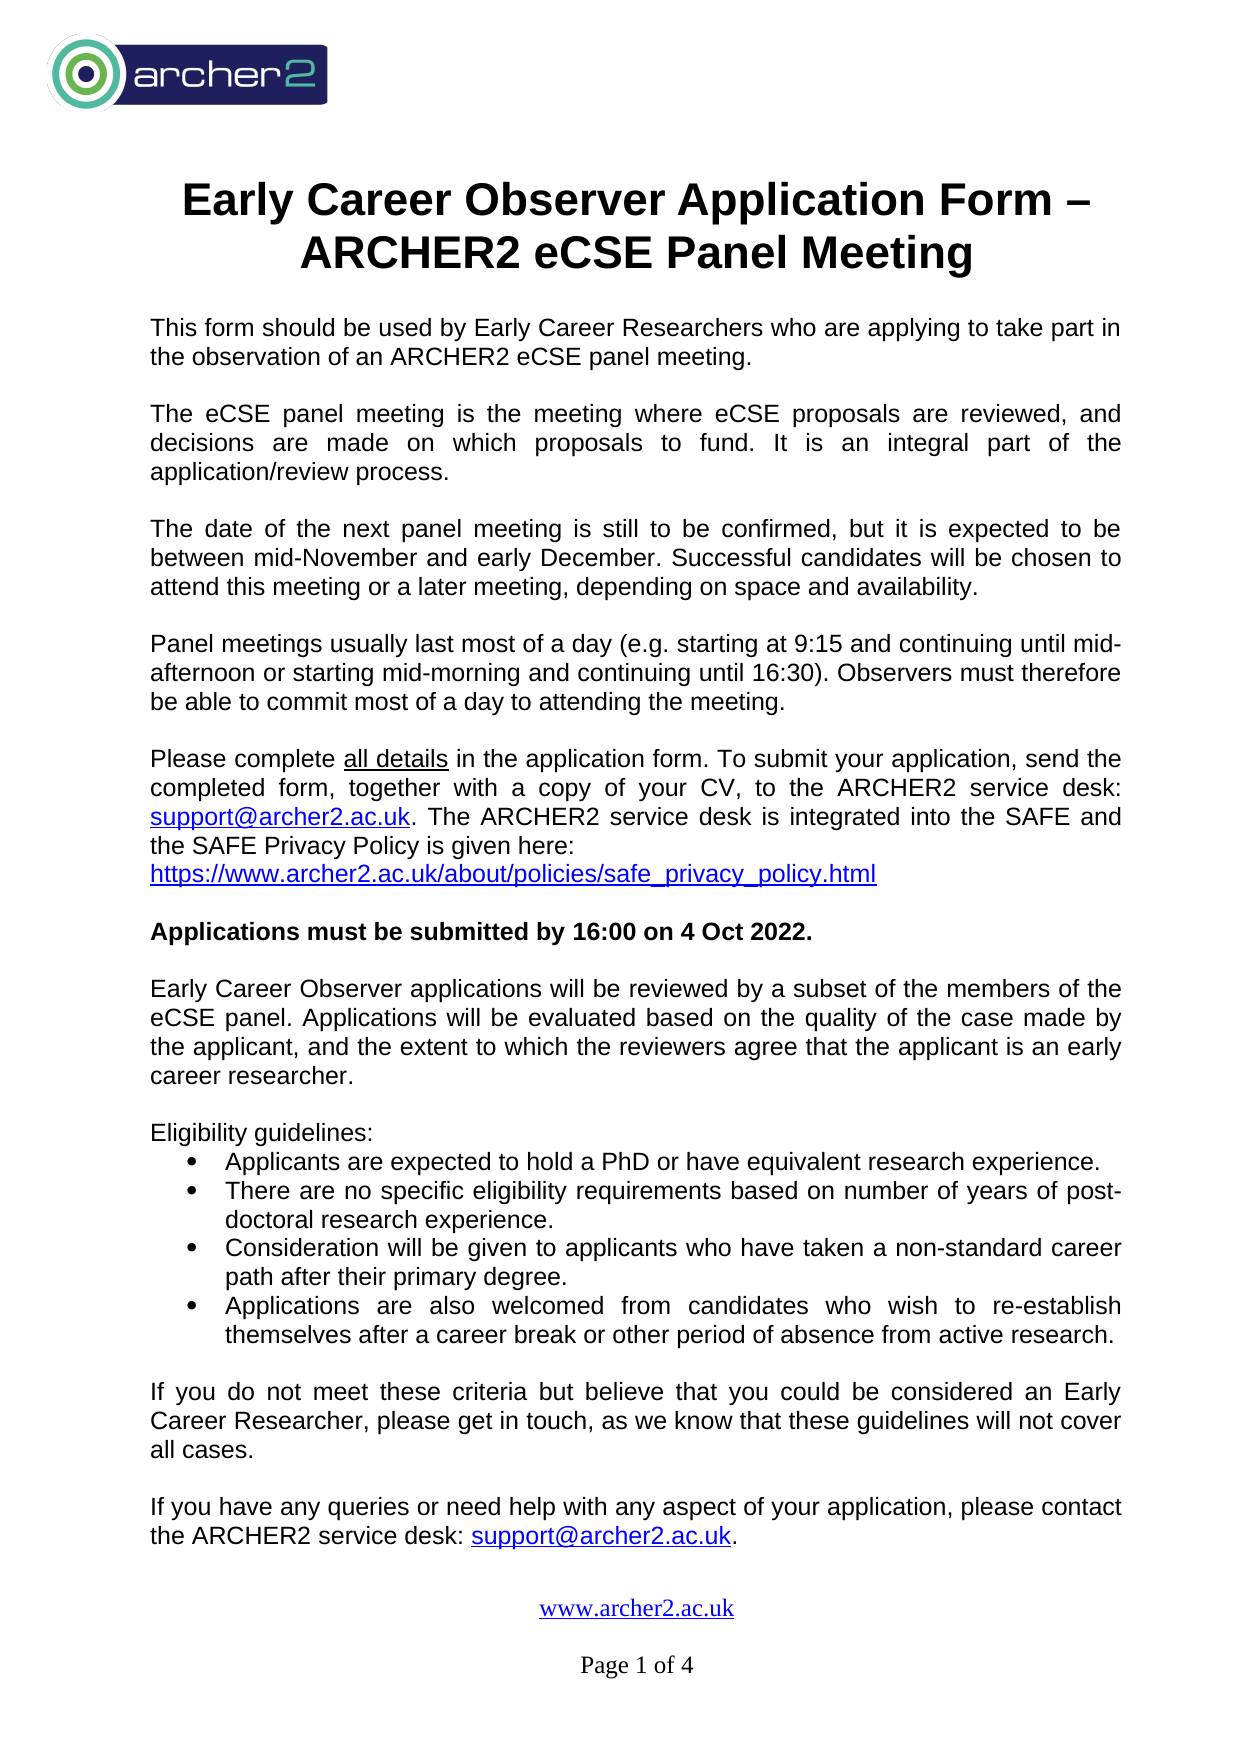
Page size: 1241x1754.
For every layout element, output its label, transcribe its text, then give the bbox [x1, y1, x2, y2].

text If you have any queries or need help with any aspect of your application, please contact the ARCHER2 service desk: support@archer2.ac.uk. [150, 1492, 1123, 1550]
list Applicants are expected to hold a PhD or have equivalent research experience. [187, 1147, 1123, 1176]
text If you do not meet these criteria but believe that you could be considered an Early Career Researcher, please get in touch, as we know that these guidelines will not cover all cases. [150, 1377, 1123, 1463]
list There are no specific eligibility requirements based on number of years of post-doctoral research experience. [187, 1176, 1123, 1233]
list Applications are also welcomed from candidates who wish to re-establish themselves after a career break or other period of absence from active research. [187, 1291, 1123, 1348]
text This form should be used by Early Career Researchers who are applying to take part in the observation of an ARCHER2 eCSE panel meeting. [150, 313, 1123, 371]
picture [46, 34, 328, 112]
text Please complete all details in the application form. To submit your application, send the completed form, together with a copy of your CV, to the ARCHER2 service desk: support@archer2.ac.uk. The ARCHER2 service desk is integrated into the SAFE and the SAFE Privacy Policy is given here: [150, 744, 1123, 859]
text The date of the next panel meeting is still to be confirmed, but it is expected to be between mid-November and early December. Successful candidates will be chosen to attend this meeting or a later meeting, depending on space and availability. [150, 514, 1123, 601]
text https://www.archer2.ac.uk/about/policies/safe_privacy_policy.html [150, 859, 1123, 888]
text Applications must be submitted by 16:00 on 4 Oct 2022. [150, 917, 1123, 946]
text Eligibility guidelines: [150, 1118, 1123, 1147]
title Early Career Observer Application Form –ARCHER2 eCSE Panel Meeting [150, 173, 1123, 278]
text Early Career Observer applications will be reviewed by a subset of the members of the eCSE panel. Applications will be evaluated based on the quality of the case made by the applicant, and the extent to which the reviewers agree that the applicant is an early career researcher. [150, 974, 1123, 1089]
list Consideration will be given to applicants who have taken a non-standard career path after their primary degree. [187, 1233, 1123, 1291]
text Panel meetings usually last most of a day (e.g. starting at 9:15 and continuing until mid-afternoon or starting mid-morning and continuing until 16:30). Observers must therefore be able to commit most of a day to attending the meeting. [150, 629, 1123, 716]
text The eCSE panel meeting is the meeting where eCSE proposals are reviewed, and decisions are made on which proposals to fund. It is an integral part of the application/review process. [150, 399, 1123, 486]
